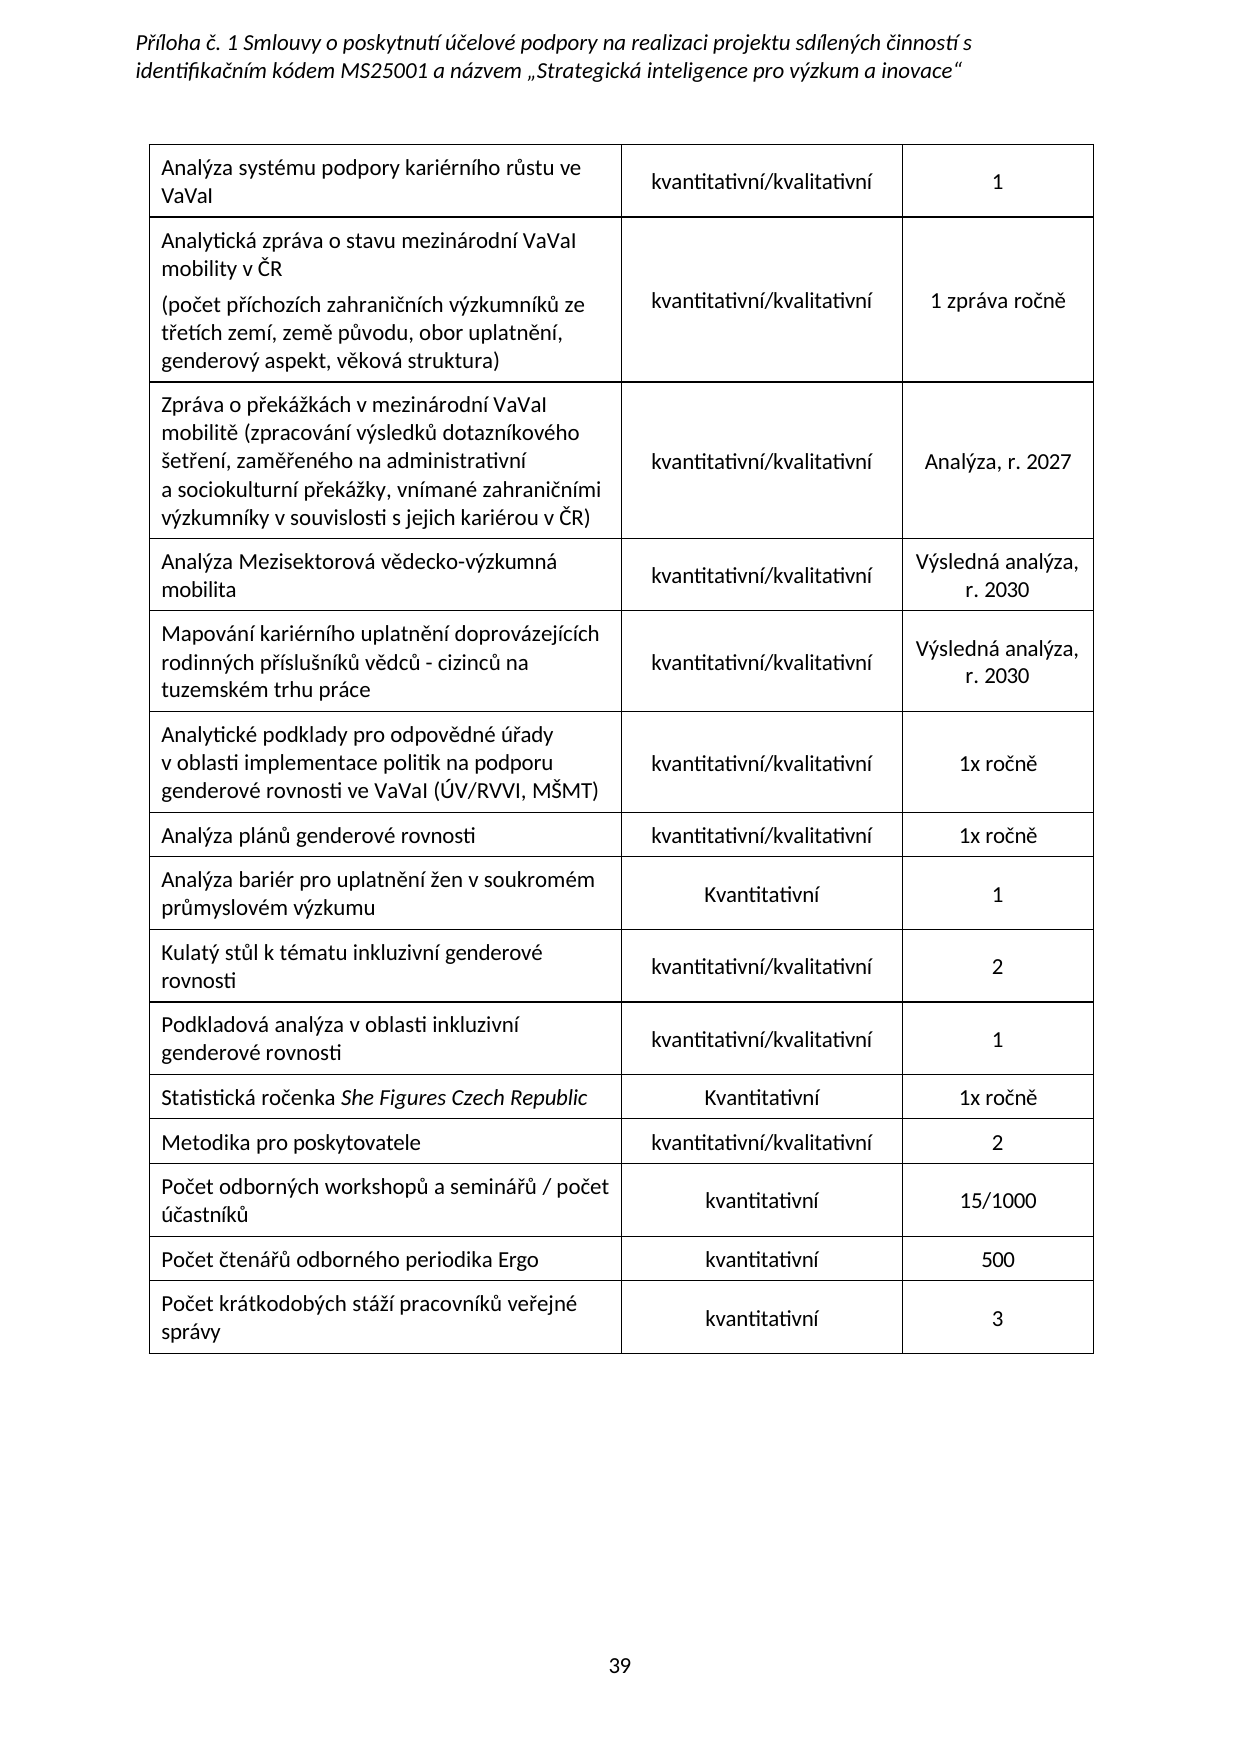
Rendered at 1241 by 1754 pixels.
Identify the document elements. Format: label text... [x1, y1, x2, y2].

table_cell Analytické podklady pro odpovědné úřady v oblasti implementace politik na podporu genderové rovnosti ve VaVaI (ÚV/RVVI, MŠMT) [150, 712, 621, 812]
table_cell Mapování kariérního uplatnění doprovázejících rodinných příslušníků vědců - cizinců na tuzemském trhu práce [150, 611, 621, 711]
table_cell Výsledná analýza, r. 2030 [903, 539, 1093, 610]
table_cell Počet krátkodobých stáží pracovníků veřejné správy [150, 1281, 621, 1353]
table_cell Analýza systému podpory kariérního růstu ve VaVaI [150, 145, 621, 216]
table_cell 2 [903, 1119, 1093, 1163]
table_cell Zpráva o překážkách v mezinárodní VaVaI mobilitě (zpracování výsledků dotazníkového šetření, zaměřeného na administrativní a sociokulturní překážky, vnímané zahraničními výzkumníky v souvislosti s jejich kariérou v ČR) [150, 383, 621, 538]
table_cell kvantitativní/kvalitativní [622, 383, 902, 538]
table_cell Počet odborných workshopů a seminářů / počet účastníků [150, 1164, 621, 1236]
table_cell Analýza bariér pro uplatnění žen v soukromém průmyslovém výzkumu [150, 857, 621, 929]
table_cell kvantitativní/kvalitativní [622, 145, 902, 216]
table_cell kvantitativní [622, 1281, 902, 1353]
table_cell 1x ročně [903, 1075, 1093, 1118]
table_cell kvantitativní/kvalitativní [622, 1003, 902, 1074]
table_cell kvantitativní/kvalitativní [622, 813, 902, 856]
table_cell 500 [903, 1237, 1093, 1280]
table_cell Kvantitativní [622, 1075, 902, 1118]
table_cell 1 [903, 857, 1093, 929]
table_cell Kulatý stůl k tématu inkluzivní genderové rovnosti [150, 930, 621, 1001]
table_cell kvantitativní/kvalitativní [622, 712, 902, 812]
table_cell kvantitativní/kvalitativní [622, 611, 902, 711]
table_cell kvantitativní [622, 1164, 902, 1236]
table_cell Analýza, r. 2027 [903, 383, 1093, 538]
table_cell 1x ročně [903, 813, 1093, 856]
table_cell 1x ročně [903, 712, 1093, 812]
table_cell 1 zpráva ročně [903, 218, 1093, 381]
table_cell Analytická zpráva o stavu mezinárodní VaVaI mobility v ČR (počet příchozích zahraničních výzkumníků ze třetích zemí, země původu, obor uplatnění, genderový aspekt, věková struktura) [150, 218, 621, 381]
table_cell kvantitativní/kvalitativní [622, 218, 902, 381]
table_cell Statistická ročenka She Figures Czech Republic [150, 1075, 621, 1118]
table_cell Kvantitativní [622, 857, 902, 929]
table_cell Podkladová analýza v oblasti inkluzivní genderové rovnosti [150, 1003, 621, 1074]
table_cell Počet čtenářů odborného periodika Ergo [150, 1237, 621, 1280]
table_cell 1 [903, 1003, 1093, 1074]
table_cell Výsledná analýza, r. 2030 [903, 611, 1093, 711]
table_cell kvantitativní/kvalitativní [622, 930, 902, 1001]
table_cell Analýza plánů genderové rovnosti [150, 813, 621, 856]
table_cell kvantitativní [622, 1237, 902, 1280]
table_cell kvantitativní/kvalitativní [622, 539, 902, 610]
table_cell 2 [903, 930, 1093, 1001]
table_cell Analýza Mezisektorová vědecko-výzkumná mobilita [150, 539, 621, 610]
table_cell Metodika pro poskytovatele [150, 1119, 621, 1163]
table_cell 15/1000 [903, 1164, 1093, 1236]
table_cell kvantitativní/kvalitativní [622, 1119, 902, 1163]
table_cell 1 [903, 145, 1093, 216]
table_cell 3 [903, 1281, 1093, 1353]
